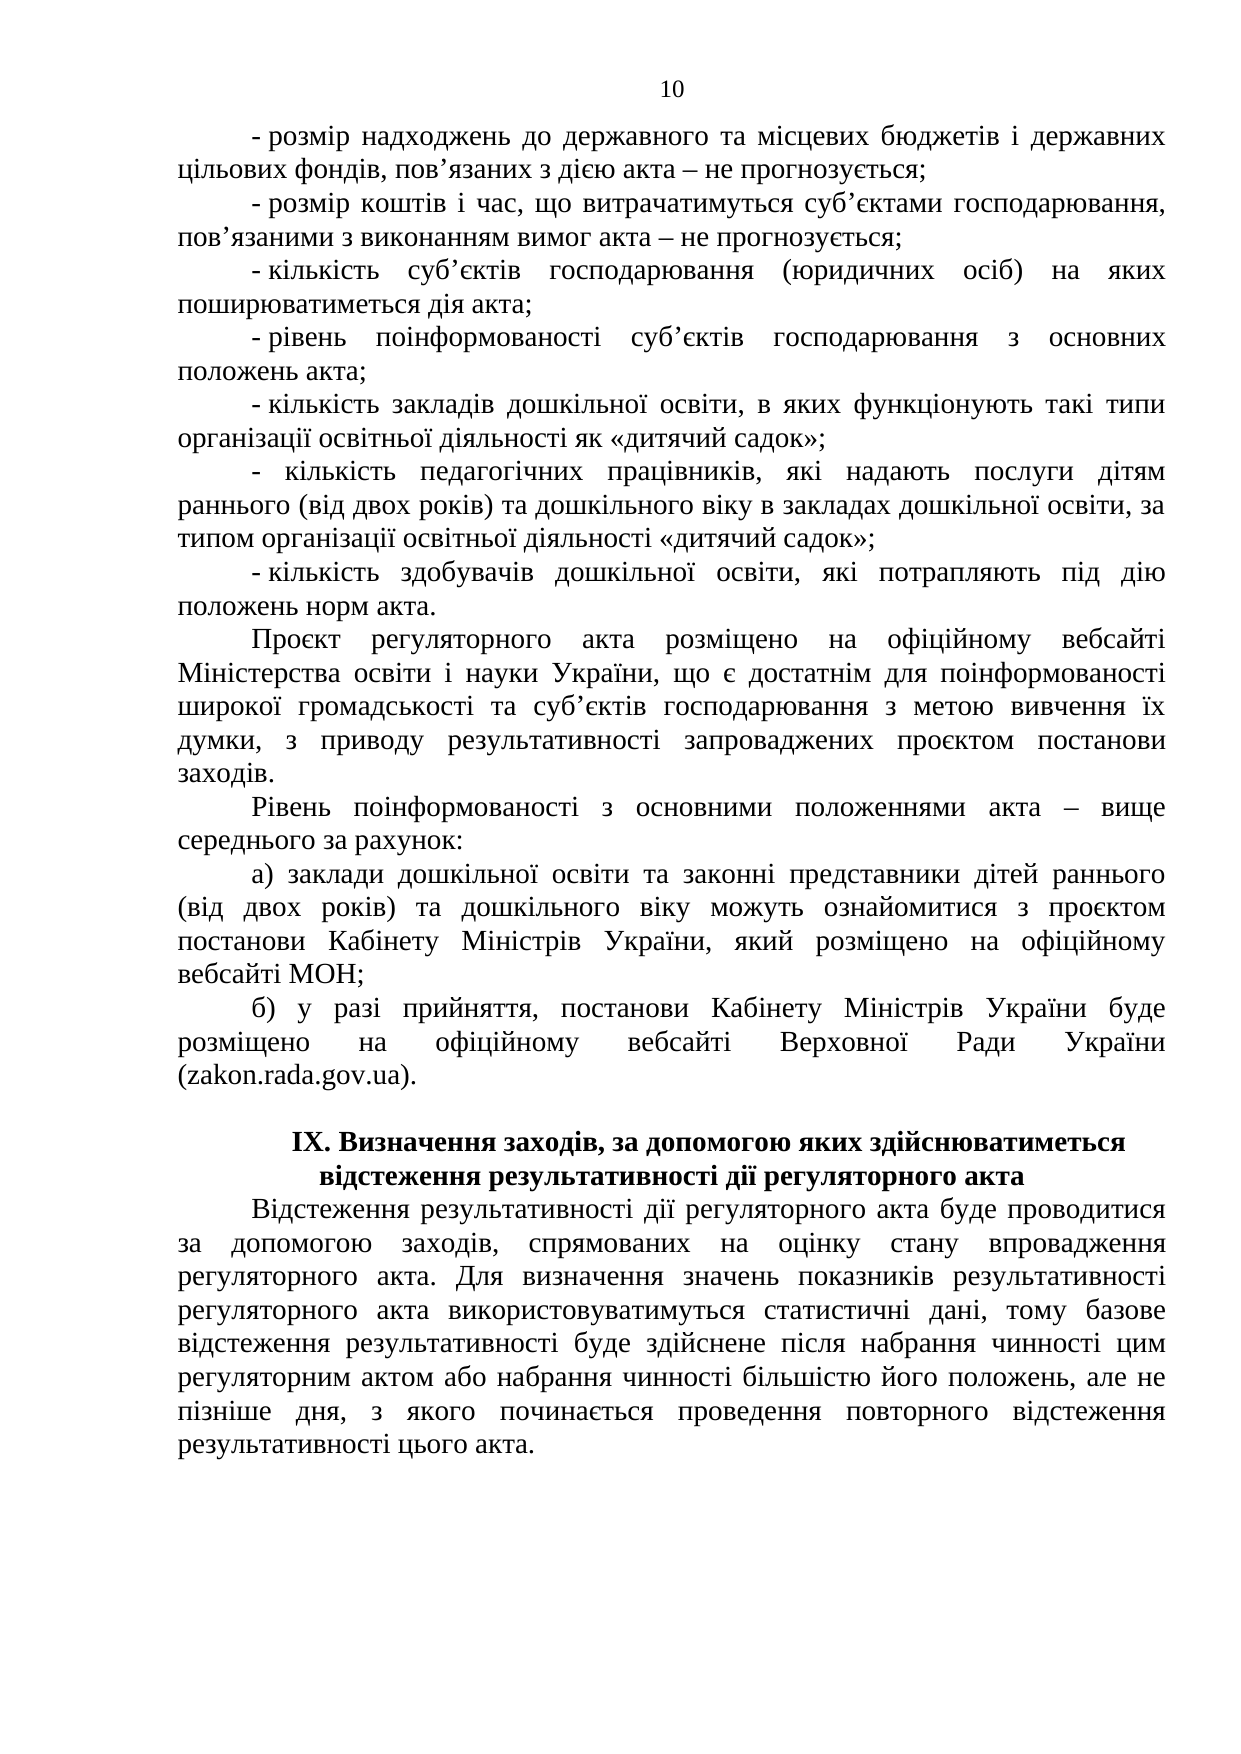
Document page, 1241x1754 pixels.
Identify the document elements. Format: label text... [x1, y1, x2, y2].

text - розмір коштів і час, що витрачатимуться суб’єктами господарювання, пов’язаними з виконанням вимог акта – не прогнозується; [177, 185, 1167, 252]
text Рівень поінформованості з основними положеннями акта – вище середнього за рахунок: [177, 789, 1167, 856]
text Відстеження результативності дії регуляторного акта буде проводитися за допомогою заходів, спрямованих на оцінку стану впровадження регуляторного акта. Для визначення значень показників результативності регуляторного акта використовуватимуться статистичні дані, тому базове відстеження результативності буде здійснене після набрання чинності цим регуляторним актом або набрання чинності більшістю його положень, але не пізніше дня, з якого починається проведення повторного відстеження результативності цього акта. [177, 1191, 1167, 1460]
text - рівень поінформованості суб’єктів господарювання з основних положень акта; [177, 319, 1167, 386]
text - кількість закладів дошкільної освіти, в яких функціонують такі типи організації освітньої діяльності як «дитячий садок»; [177, 386, 1167, 453]
text - кількість суб’єктів господарювання (юридичних осіб) на яких поширюватиметься дія акта; [177, 252, 1167, 319]
text - розмір надходжень до державного та місцевих бюджетів і державних цільових фондів, пов’язаних з дією акта – не прогнозується; [177, 118, 1167, 185]
text б) у разі прийняття, постанови Кабінету Міністрів України буде розміщено на офіційному вебсайті Верховної Ради України (zakon.rada.gov.ua). [177, 990, 1167, 1091]
text - кількість здобувачів дошкільної освіти, які потрапляють під дію положень норм акта. [177, 554, 1167, 621]
text а) заклади дошкільної освіти та законні представники дітей раннього (від двох років) та дошкільного віку можуть ознайомитися з проєктом постанови Кабінету Міністрів України, який розміщено на офіційному вебсайті МОН; [177, 856, 1167, 990]
text Проєкт регуляторного акта розміщено на офіційному вебсайті Міністерства освіти і науки України, що є достатнім для поінформованості широкої громадськості та суб’єктів господарювання з метою вивчення їх думки, з приводу результативності запроваджених проєктом постанови заходів. [177, 621, 1167, 789]
subtitle IX. Визначення заходів, за допомогою яких здійснюватиметься відстеження результативності дії регуляторного акта [177, 1124, 1167, 1191]
text - кількість педагогічних працівників, які надають послуги дітям раннього (від двох років) та дошкільного віку в закладах дошкільної освіти, за типом організації освітньої діяльності «дитячий садок»; [177, 453, 1167, 554]
